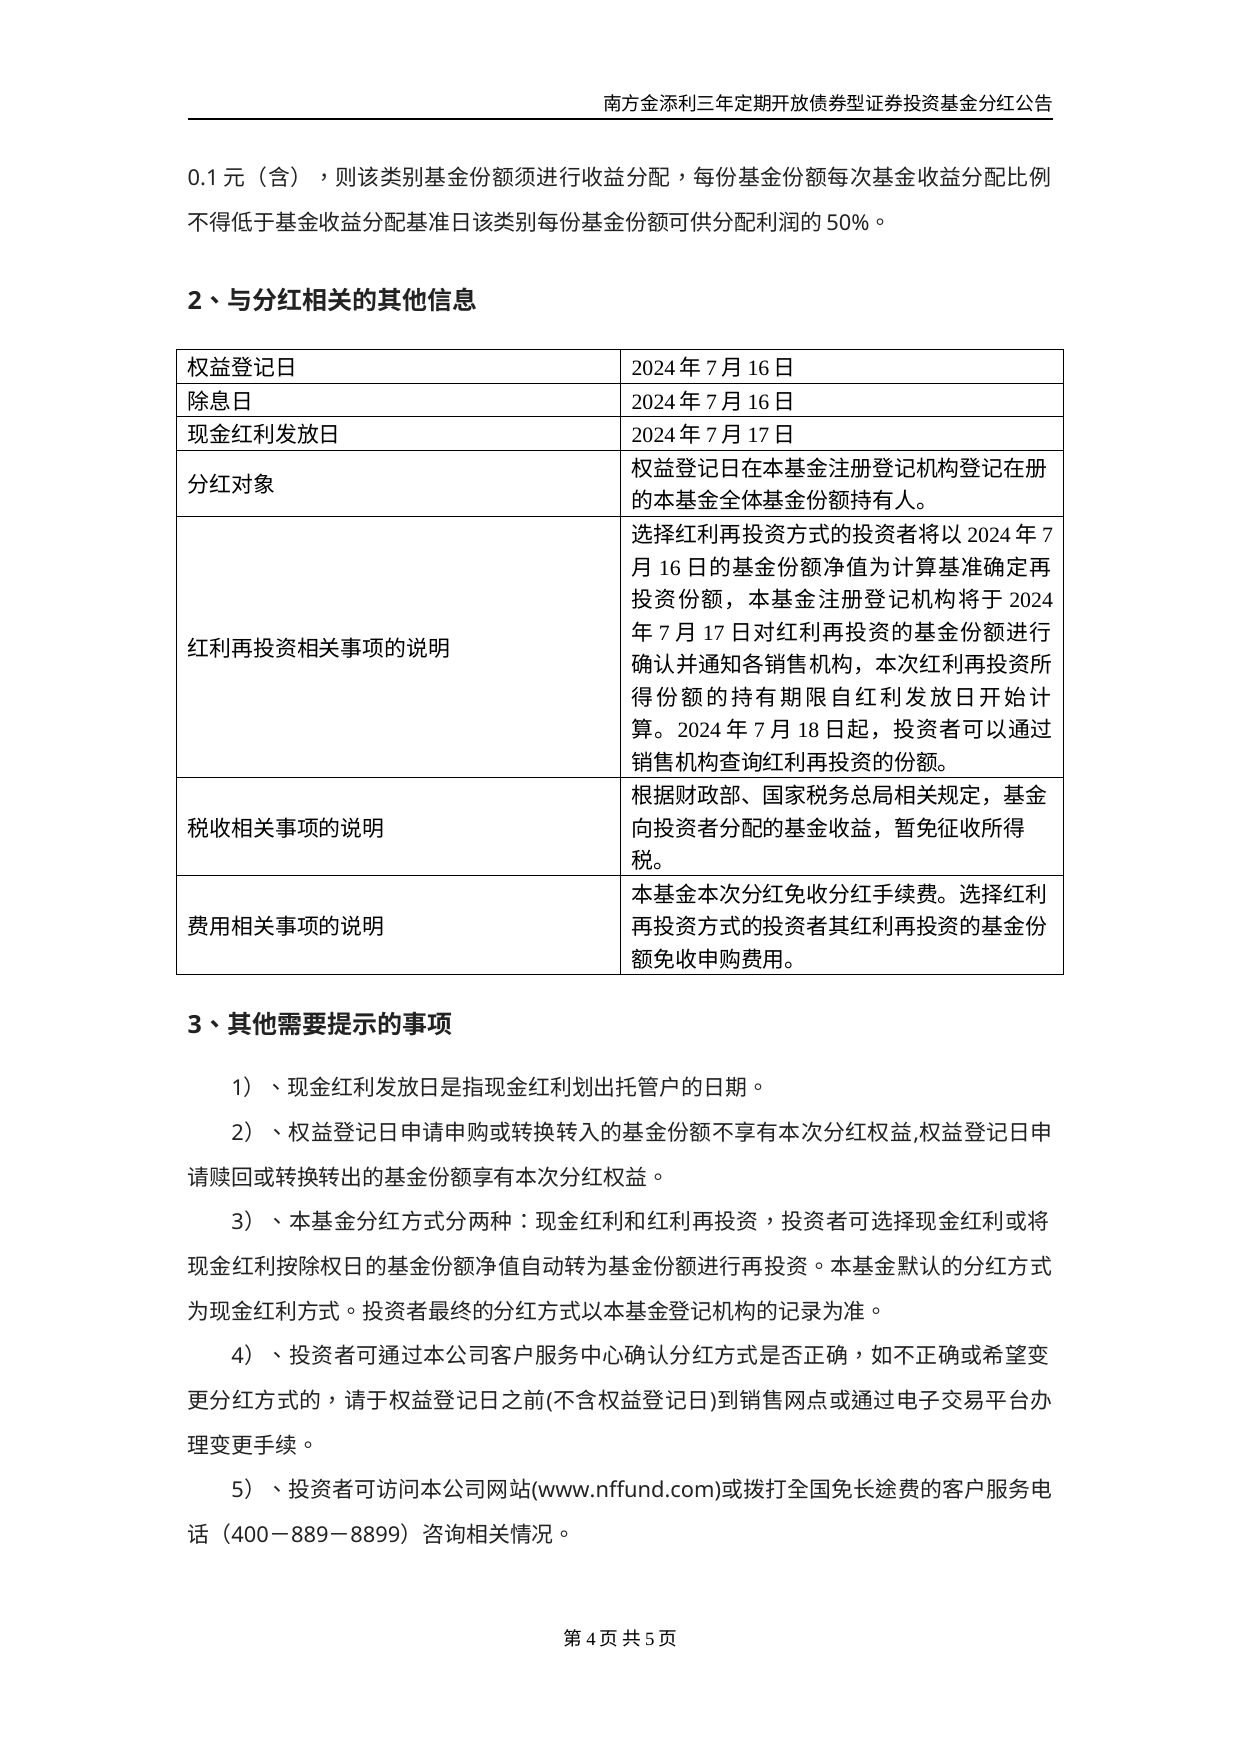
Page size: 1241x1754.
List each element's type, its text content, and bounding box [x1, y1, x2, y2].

text 4）、投资者可通过本公司客户服务中心确认分红方式是否正确，如不正确或希望变更分红方式的，请于权益登记日之前(不含权益登记日)到销售网点或通过电子交易平台办理变更手续。 [187, 1340, 1053, 1459]
table_cell 除息日 [177, 384, 620, 416]
table_cell 红利再投资相关事项的说明 [177, 517, 620, 777]
table_cell 根据财政部、国家税务总局相关规定，基金向投资者分配的基金收益，暂免征收所得税。 [621, 778, 1063, 875]
table_cell 选择红利再投资方式的投资者将以2024年7月16日的基金份额净值为计算基准确定再投资份额，本基金注册登记机构将于2024年7月17日对红利再投资的基金份额进行确认并通知各销售机构，本次红利再投资所得份额的持有期限自红利发放日开始计算。2024年7月18日起，投资者可以通过销售机构查询红利再投资的份额。 [621, 517, 1063, 777]
table_header 2024年7月16日 [621, 350, 1063, 382]
text 3、其他需要提示的事项 [187, 991, 1053, 1056]
table_cell 分红对象 [177, 451, 620, 516]
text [187, 162, 1053, 236]
text 3）、本基金分红方式分两种：现金红利和红利再投资，投资者可选择现金红利或将现金红利按除权日的基金份额净值自动转为基金份额进行再投资。本基金默认的分红方式为现金红利方式。投资者最终的分红方式以本基金登记机构的记录为准。 [187, 1206, 1053, 1325]
text 5）、投资者可访问本公司网站(www.nffund.com)或拨打全国免长途费的客户服务电话（400－889－8899）咨询相关情况。 [187, 1474, 1053, 1549]
table_cell 2024年7月17日 [621, 417, 1063, 449]
text 1）、现金红利发放日是指现金红利划出托管户的日期。 [187, 1072, 1053, 1102]
text 2）、权益登记日申请申购或转换转入的基金份额不享有本次分红权益,权益登记日申请赎回或转换转出的基金份额享有本次分红权益。 [187, 1117, 1053, 1191]
table_cell 现金红利发放日 [177, 417, 620, 449]
table_cell 税收相关事项的说明 [177, 778, 620, 875]
table_cell 本基金本次分红免收分红手续费。选择红利再投资方式的投资者其红利再投资的基金份额免收申购费用。 [621, 876, 1063, 974]
text 2、与分红相关的其他信息 [187, 268, 1053, 333]
table_cell 2024年7月16日 [621, 384, 1063, 416]
table_cell 费用相关事项的说明 [177, 876, 620, 974]
table_cell 权益登记日在本基金注册登记机构登记在册的本基金全体基金份额持有人。 [621, 451, 1063, 516]
table_header 权益登记日 [177, 350, 620, 382]
